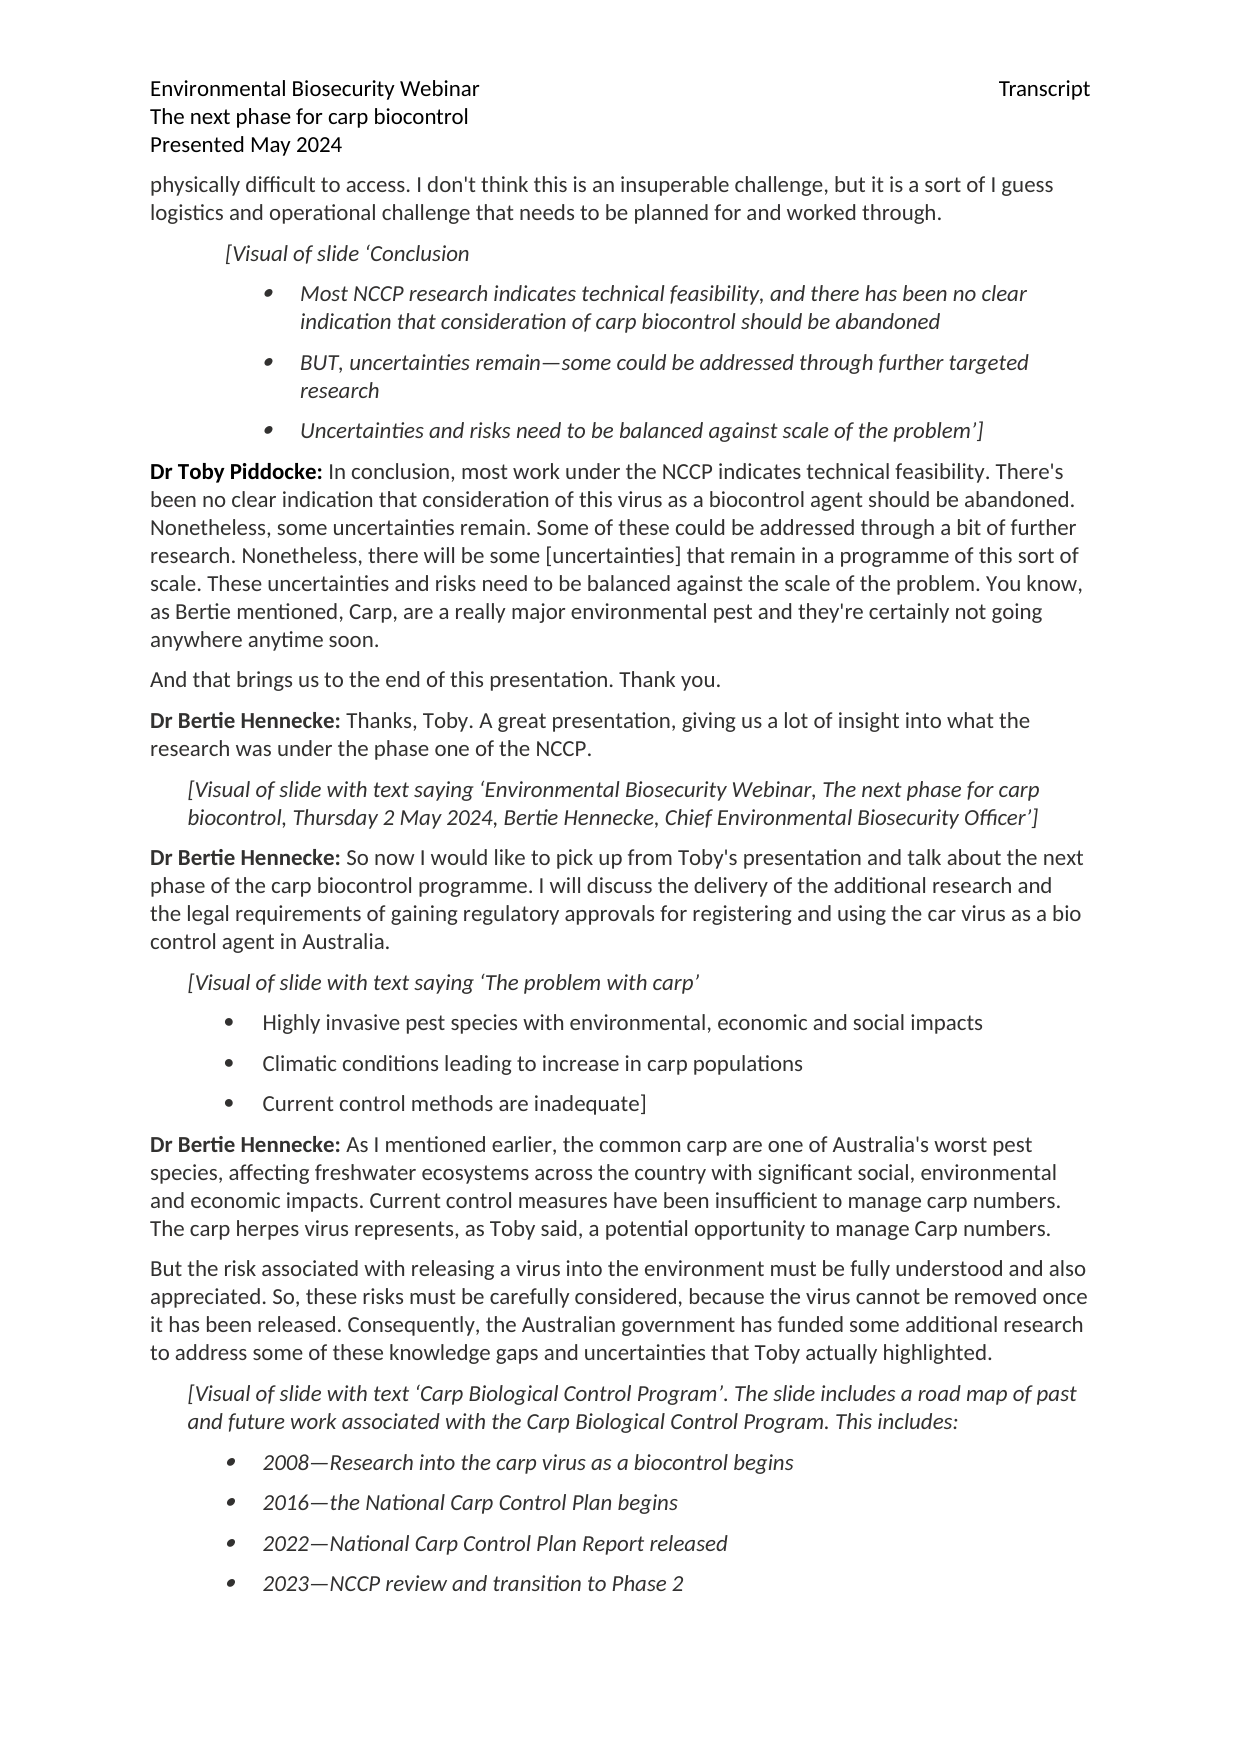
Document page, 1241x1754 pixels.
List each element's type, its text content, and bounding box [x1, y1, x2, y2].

list 2023—NCCP review and transition to Phase 2 [225, 1569, 1090, 1597]
list 2016—the National Carp Control Plan begins [225, 1488, 1090, 1516]
text And that brings us to the end of this presentation. Thank you. [150, 666, 1090, 694]
text Dr Bertie Hennecke: Thanks, Toby. A great presentation, giving us a lot of insight into what the research was under the phase one of the NCCP. [150, 706, 1090, 762]
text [150, 170, 1090, 226]
list Highly invasive pest species with environmental, economic and social impacts [225, 1008, 1090, 1036]
list Current control methods are inadequate] [225, 1089, 1090, 1117]
text [Visual of slide with text saying ‘Environmental Biosecurity Webinar, The next phase for carp biocontrol, Thursday 2 May 2024, Bertie Hennecke, Chief Environmental Biosecurity Officer’] [187, 775, 1090, 831]
list Most NCCP research indicates technical feasibility, and there has been no clear indication that consideration of carp biocontrol should be abandoned [262, 279, 1090, 335]
list BUT, uncertainties remain—some could be addressed through further targeted research [262, 348, 1090, 404]
text [Visual of slide with text saying ‘The problem with carp’ [187, 968, 1090, 996]
text [Visual of slide ‘Conclusion [225, 239, 1090, 267]
text Dr Toby Piddocke: In conclusion, most work under the NCCP indicates technical feasibility. There's been no clear indication that consideration of this virus as a biocontrol agent should be abandoned. Nonetheless, some uncertainties remain. Some of these could be addressed through a bit of further research. Nonetheless, there will be some [uncertainties] that remain in a programme of this sort of scale. These uncertainties and risks need to be balanced against the scale of the problem. You know, as Bertie mentioned, Carp, are a really major environmental pest and they're certainly not going anywhere anytime soon. [150, 457, 1090, 653]
text Dr Bertie Hennecke: So now I would like to pick up from Toby's presentation and talk about the next phase of the carp biocontrol programme. I will discuss the delivery of the additional research and the legal requirements of gaining regulatory approvals for registering and using the car virus as a bio control agent in Australia. [150, 843, 1090, 955]
list Uncertainties and risks need to be balanced against scale of the problem’] [262, 416, 1090, 444]
list Climatic conditions leading to increase in carp populations [225, 1049, 1090, 1077]
text But the risk associated with releasing a virus into the environment must be fully understood and also appreciated. So, these risks must be carefully considered, because the virus cannot be removed once it has been released. Consequently, the Australian government has funded some additional research to address some of these knowledge gaps and uncertainties that Toby actually highlighted. [150, 1254, 1090, 1367]
text [Visual of slide with text ‘Carp Biological Control Program’. The slide includes a road map of past and future work associated with the Carp Biological Control Program. This includes: [187, 1379, 1090, 1435]
text Dr Bertie Hennecke: As I mentioned earlier, the common carp are one of Australia's worst pest species, affecting freshwater ecosystems across the country with significant social, environmental and economic impacts. Current control measures have been insufficient to manage carp numbers. The carp herpes virus represents, as Toby said, a potential opportunity to manage Carp numbers. [150, 1130, 1090, 1242]
list 2022—National Carp Control Plan Report released [225, 1529, 1090, 1557]
list 2008—Research into the carp virus as a biocontrol begins [225, 1448, 1090, 1476]
